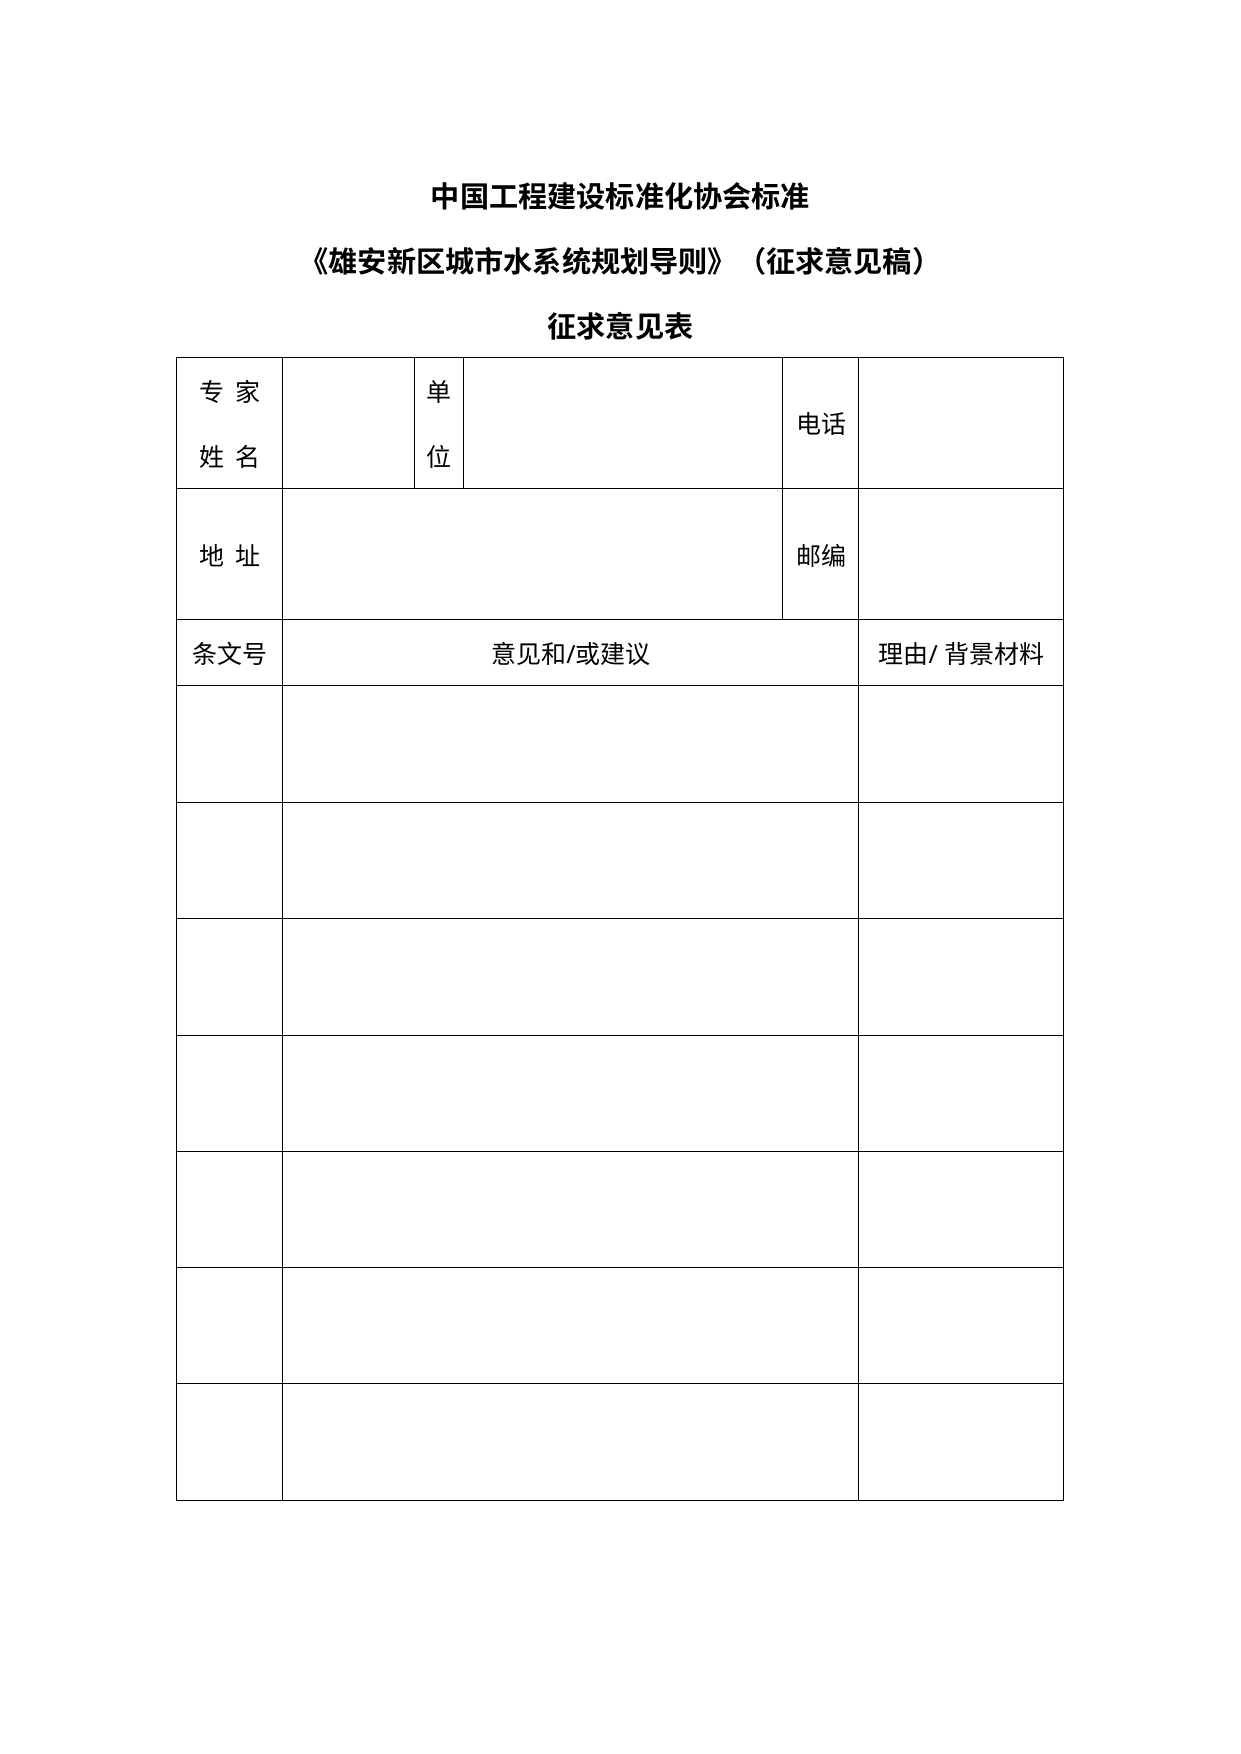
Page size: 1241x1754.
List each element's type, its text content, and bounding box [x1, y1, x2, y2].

text 《雄安新区城市水系统规划导则》（征求意见稿） [187, 227, 1053, 292]
table_cell [177, 803, 282, 918]
table_cell [283, 686, 858, 802]
table_cell [283, 803, 858, 918]
table_cell [177, 686, 282, 802]
table_cell [859, 1152, 1063, 1267]
table_cell [859, 803, 1063, 918]
table_cell [859, 489, 1063, 619]
table_cell [177, 1152, 282, 1267]
text 中国工程建设标准化协会标准 [187, 162, 1053, 227]
table_cell [177, 1268, 282, 1383]
table_cell [283, 1036, 858, 1151]
table_cell [283, 1268, 858, 1383]
table_header 单位 [415, 358, 463, 488]
table_cell 条文号 [177, 620, 282, 685]
table_cell 理由/ 背景材料 [859, 620, 1063, 685]
table_cell [283, 1152, 858, 1267]
table_cell [283, 919, 858, 1034]
table_cell [283, 1384, 858, 1499]
table_cell 意见和/或建议 [283, 620, 858, 685]
table_header [464, 358, 782, 488]
table_cell [283, 489, 782, 619]
table_header [859, 358, 1063, 488]
table_cell [859, 1036, 1063, 1151]
table_header 电话 [783, 358, 858, 488]
text 征求意见表 [187, 292, 1053, 357]
table_cell 邮编 [783, 489, 858, 619]
table_cell [859, 1268, 1063, 1383]
table_cell [859, 686, 1063, 802]
table_cell [859, 1384, 1063, 1499]
table_header 专 家 姓 名 [177, 358, 282, 488]
table_cell 地 址 [177, 489, 282, 619]
table_header [283, 358, 414, 488]
table_cell [177, 919, 282, 1034]
table_cell [177, 1036, 282, 1151]
table_cell [177, 1384, 282, 1499]
table_cell [859, 919, 1063, 1034]
